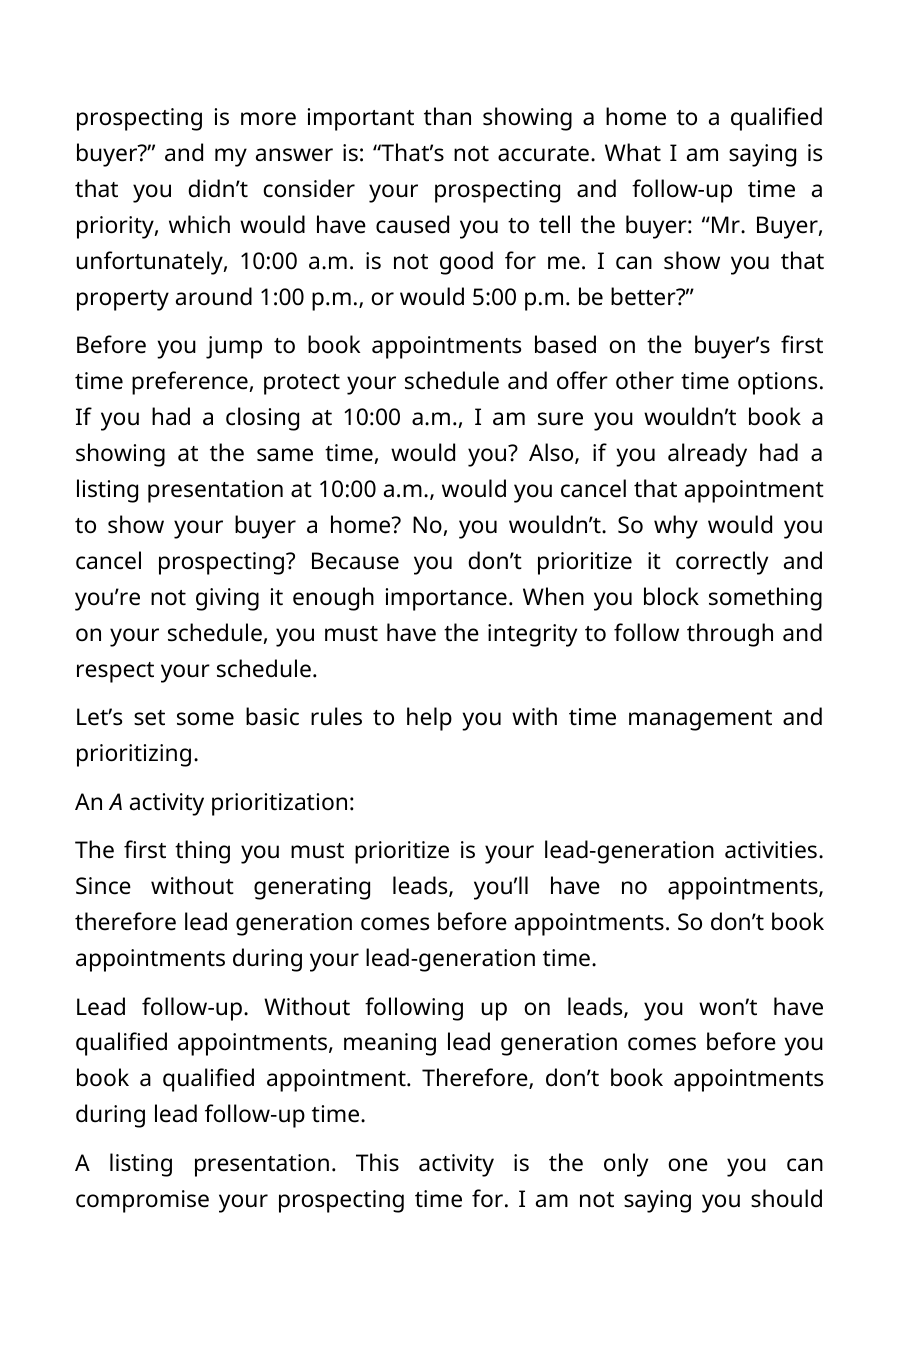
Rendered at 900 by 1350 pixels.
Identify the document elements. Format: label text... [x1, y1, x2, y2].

text Before you jump to book appointments based on the buyer’s first time preference, protect your schedule and offer other time options. If you had a closing at 10:00 a.m., I am sure you wouldn’t book a showing at the same time, would you? Also, if you already had a listing presentation at 10:00 a.m., would you cancel that appointment to show your buyer a home? No, you wouldn’t. So why would you cancel prospecting? Because you don’t prioritize it correctly and you’re not giving it enough importance. When you block something on your schedule, you must have the integrity to follow through and respect your schedule. [75, 329, 825, 684]
text The first thing you must prioritize is your lead-generation activities. Since without generating leads, you’ll have no appointments, therefore lead generation comes before appointments. So don’t book appointments during your lead-generation time. [75, 834, 825, 973]
text An A activity prioritization: [75, 786, 825, 817]
text Lead follow-up. Without following up on leads, you won’t have qualified appointments, meaning lead generation comes before you book a qualified appointment. Therefore, don’t book appointments during lead follow-up time. [75, 990, 825, 1129]
text Let’s set some basic rules to help you with time management and prioritizing. [75, 701, 825, 768]
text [75, 101, 825, 312]
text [75, 1147, 825, 1214]
